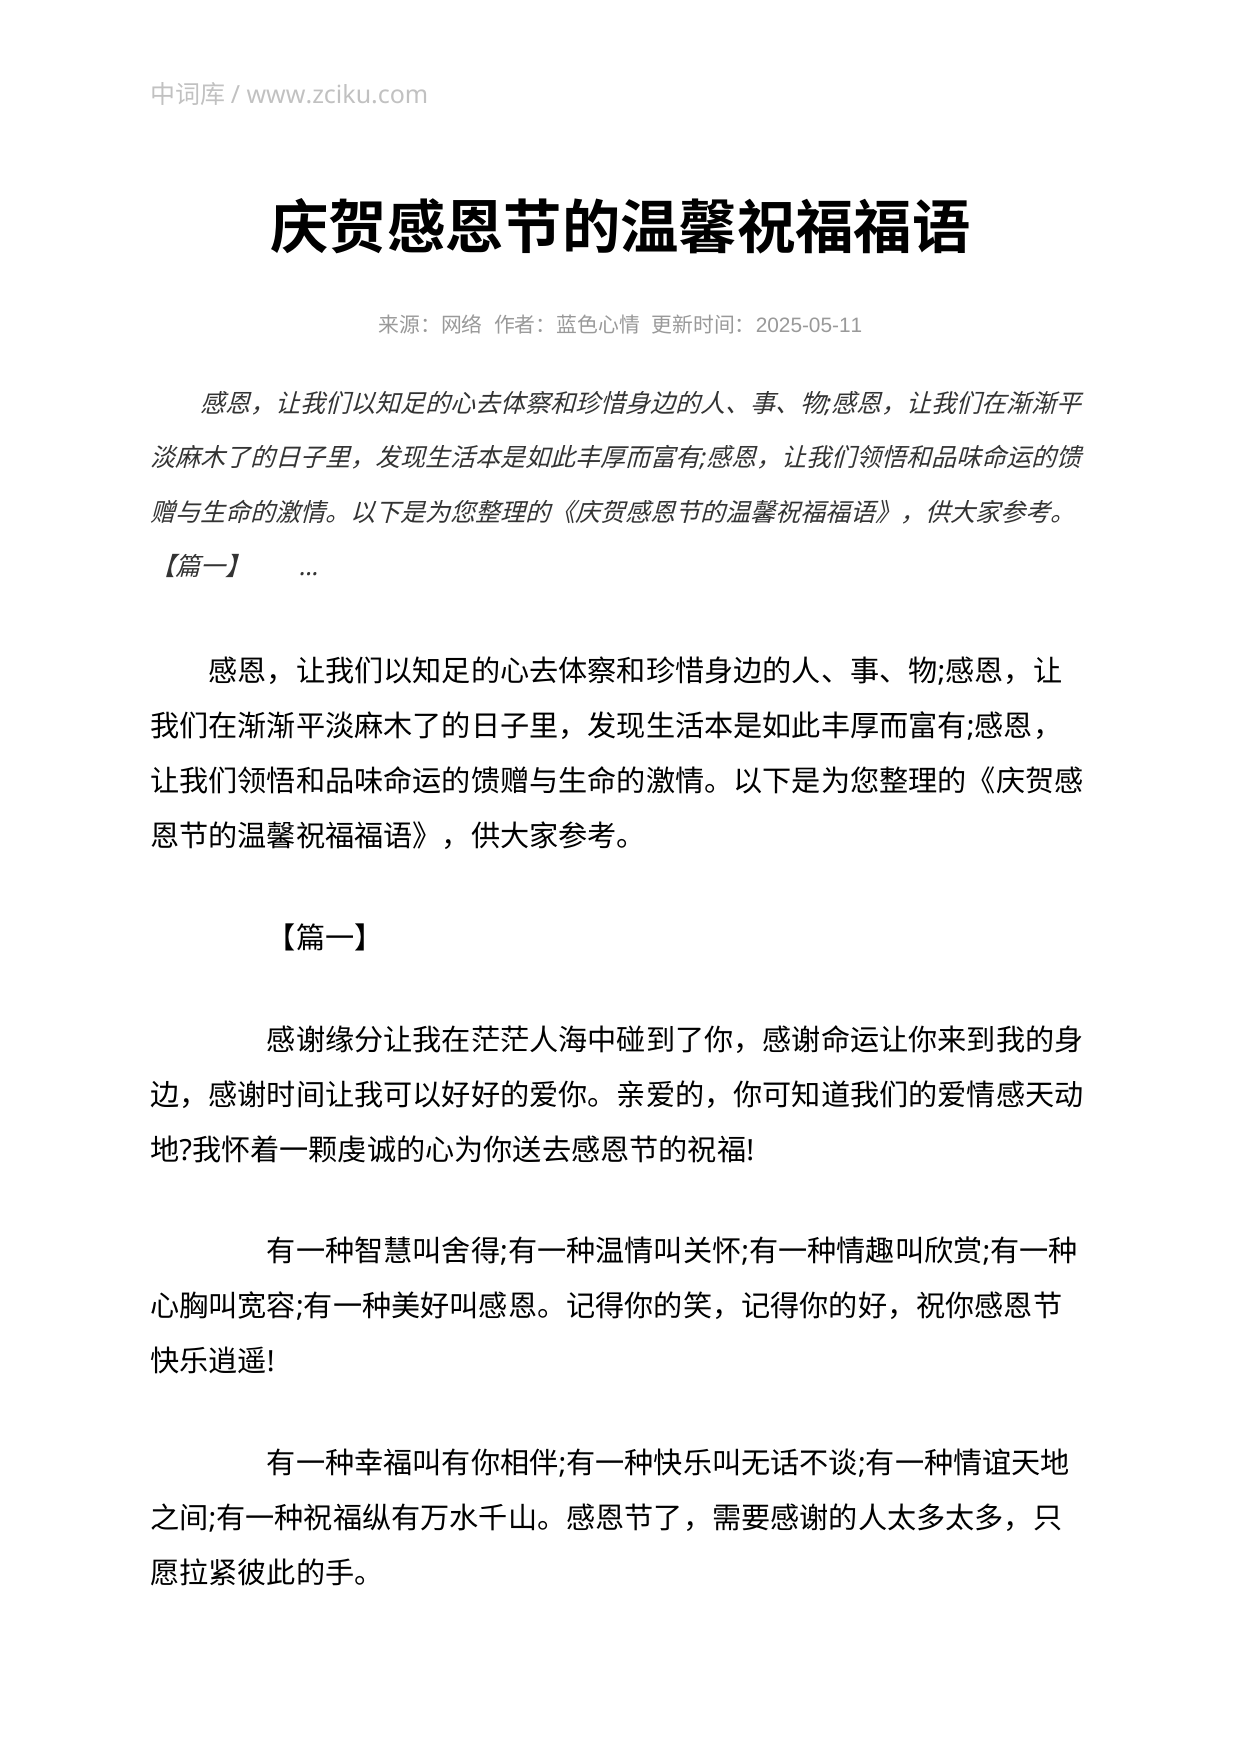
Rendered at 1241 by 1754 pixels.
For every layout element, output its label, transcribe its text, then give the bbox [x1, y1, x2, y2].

text 感谢缘分让我在茫茫人海中碰到了你，感谢命运让你来到我的身边，感谢时间让我可以好好的爱你。亲爱的，你可知道我们的爱情感天动地?我怀着一颗虔诚的心为你送去感恩节的祝福! [150, 1016, 1090, 1168]
text 来源：网络 作者：蓝色心情 更新时间：2025-05-11 [150, 313, 1090, 337]
text 感恩，让我们以知足的心去体察和珍惜身边的人、事、物;感恩，让我们在渐渐平淡麻木了的日子里，发现生活本是如此丰厚而富有;感恩，让我们领悟和品味命运的馈赠与生命的激情。以下是为您整理的《庆贺感恩节的温馨祝福福语》，供大家参考。 [150, 648, 1090, 855]
text 【篇一】 [150, 914, 1090, 957]
text 感恩，让我们以知足的心去体察和珍惜身边的人、事、物;感恩，让我们在渐渐平淡麻木了的日子里，发现生活本是如此丰厚而富有;感恩，让我们领悟和品味命运的馈赠与生命的激情。以下是为您整理的《庆贺感恩节的温馨祝福福语》，供大家参考。 【篇一】 ... [150, 383, 1090, 583]
text 有一种幸福叫有你相伴;有一种快乐叫无话不谈;有一种情谊天地之间;有一种祝福纵有万水千山。感恩节了，需要感谢的人太多太多，只愿拉紧彼此的手。 [150, 1440, 1090, 1592]
subtitle 庆贺感恩节的温馨祝福福语 [150, 181, 1090, 266]
text 有一种智慧叫舍得;有一种温情叫关怀;有一种情趣叫欣赏;有一种心胸叫宽容;有一种美好叫感恩。记得你的笑，记得你的好，祝你感恩节快乐逍遥! [150, 1228, 1090, 1380]
